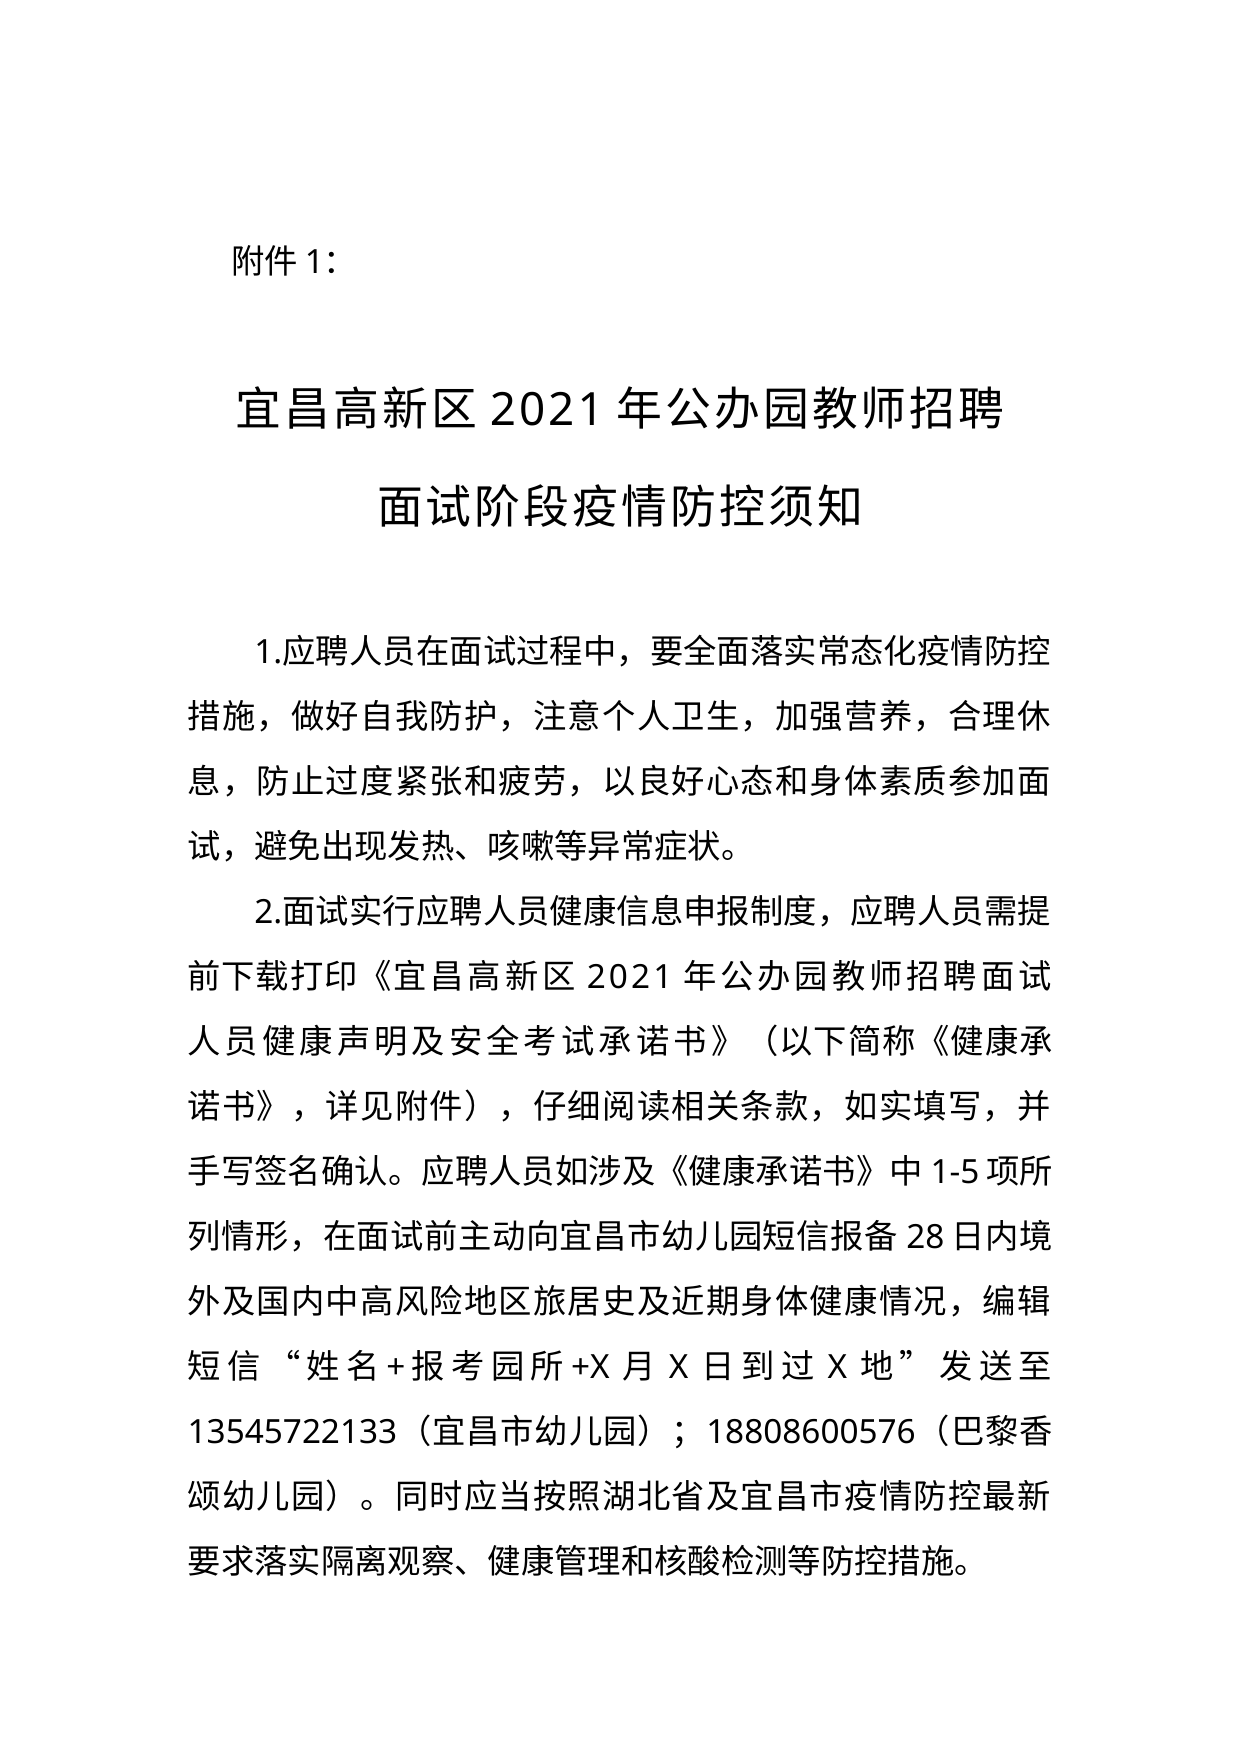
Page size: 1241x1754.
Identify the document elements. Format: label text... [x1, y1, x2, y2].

text 面试阶段疫情防控须知 [187, 454, 1053, 552]
text 2.面试实行应聘人员健康信息申报制度，应聘人员需提前下载打印《宜昌高新区2021年公办园教师招聘面试人员健康声明及安全考试承诺书》（以下简称《健康承诺书》，详见附件），仔细阅读相关条款，如实填写，并手写签名确认。应聘人员如涉及《健康承诺书》中1-5项所列情形，在面试前主动向宜昌市幼儿园短信报备28日内境外及国内中高风险地区旅居史及近期身体健康情况，编辑短信“姓名+报考园所+X月X日到过X地”发送至13545722133（宜昌市幼儿园）；18808600576（巴黎香颂幼儿园）。同时应当按照湖北省及宜昌市疫情防控最新要求落实隔离观察、健康管理和核酸检测等防控措施。 [187, 877, 1053, 1592]
text 1.应聘人员在面试过程中，要全面落实常态化疫情防控措施，做好自我防护，注意个人卫生，加强营养，合理休息，防止过度紧张和疲劳，以良好心态和身体素质参加面试，避免出现发热、咳嗽等异常症状。 [187, 617, 1053, 877]
text 宜昌高新区2021年公办园教师招聘 [187, 357, 1053, 454]
text 附件1： [187, 227, 1053, 292]
